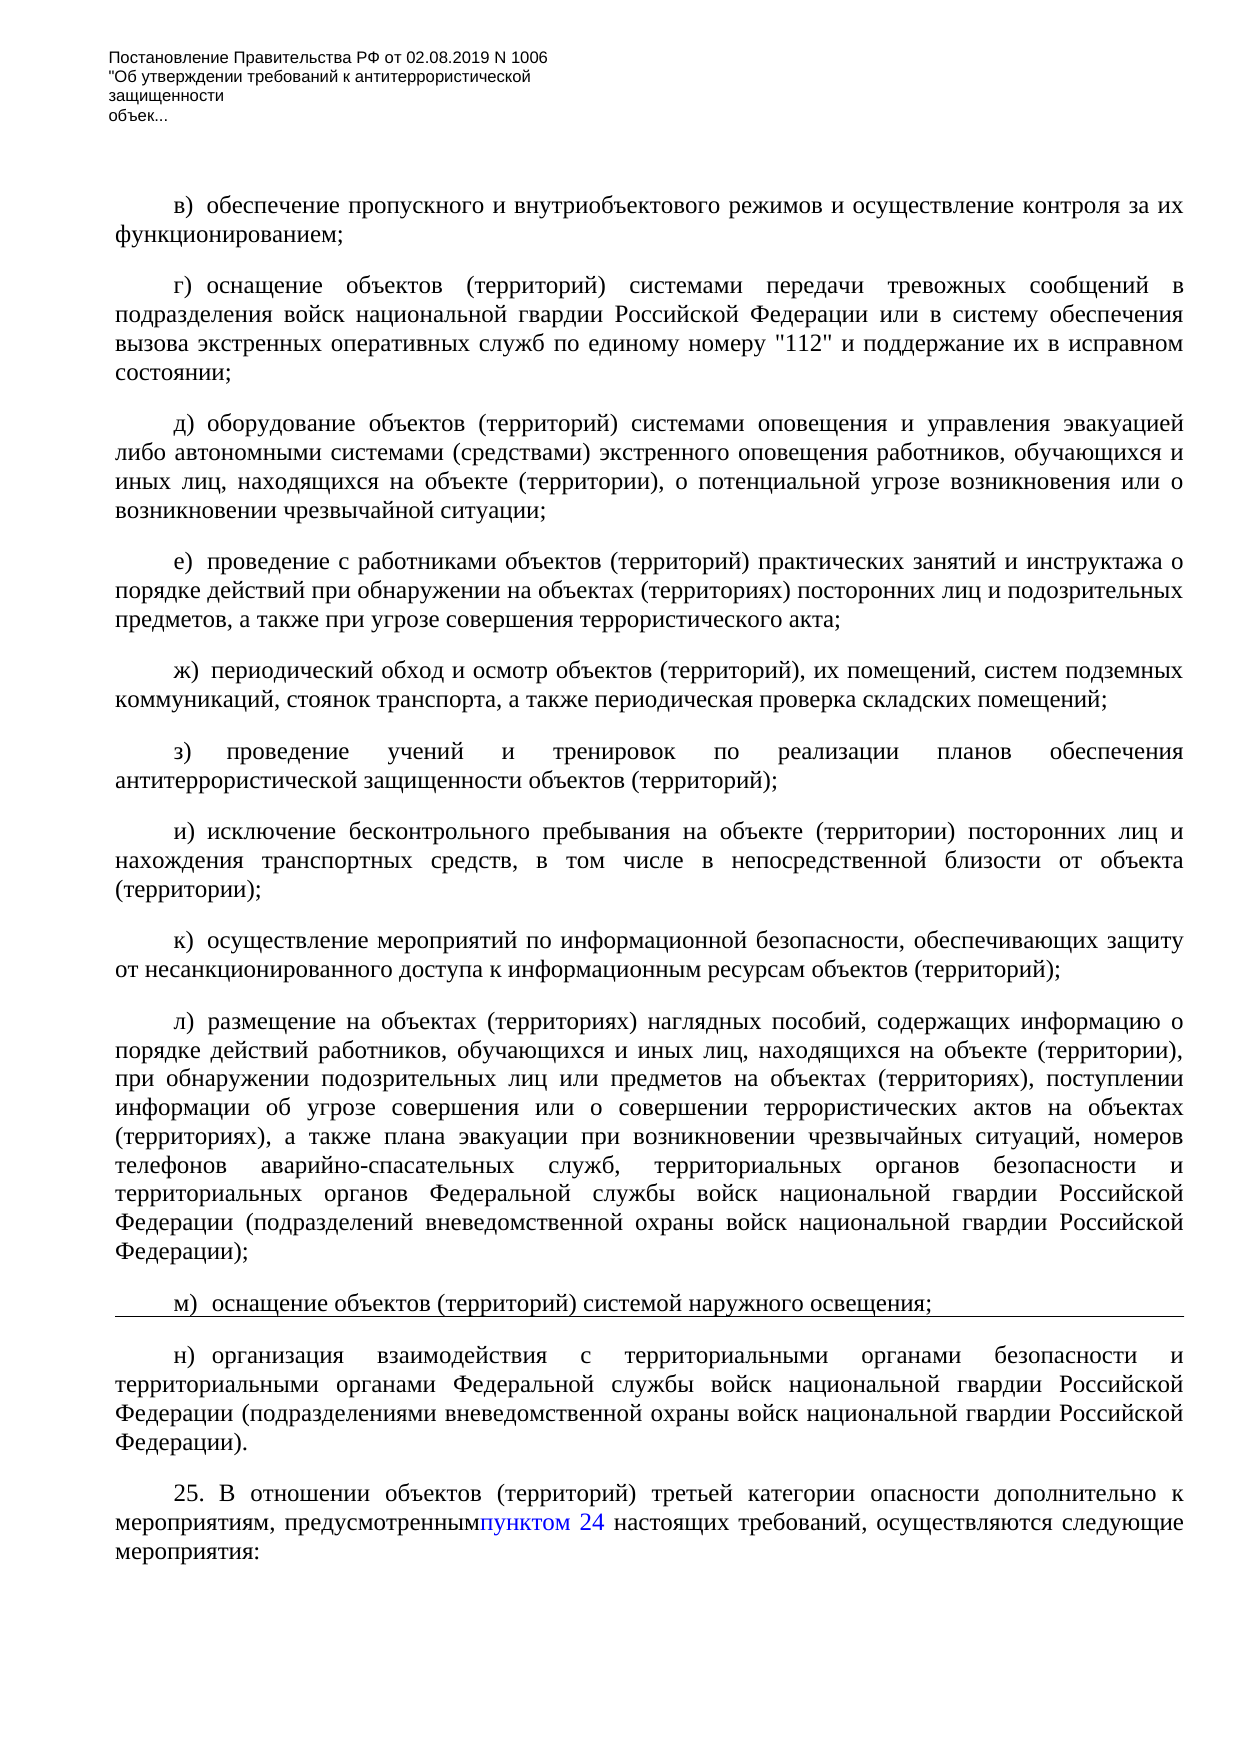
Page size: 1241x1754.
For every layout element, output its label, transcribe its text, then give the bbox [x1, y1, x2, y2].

text в) обеспечение пропускного и внутриобъектового режимов и осуществление контроля за их функционированием; [115, 190, 1184, 248]
text к) осуществление мероприятий по информационной безопасности, обеспечивающих защиту от несанкционированного доступа к информационным ресурсам объектов (территорий); [115, 926, 1184, 983]
text н) организация взаимодействия с территориальными органами безопасности и территориальными органами Федеральной службы войск национальной гвардии Российской Федерации (подразделениями вневедомственной охраны войск национальной гвардии Российской Федерации). [115, 1340, 1184, 1455]
text и) исключение бесконтрольного пребывания на объекте (территории) посторонних лиц и нахождения транспортных средств, в том числе в непосредственной близости от объекта (территории); [115, 816, 1184, 903]
text м) оснащение объектов (территорий) системой наружного освещения; [115, 1288, 1184, 1316]
text е) проведение с работниками объектов (территорий) практических занятий и инструктажа о порядке действий при обнаружении на объектах (территориях) посторонних лиц и подозрительных предметов, а также при угрозе совершения террористического акта; [115, 546, 1184, 633]
text л) размещение на объектах (территориях) наглядных пособий, содержащих информацию о порядке действий работников, обучающихся и иных лиц, находящихся на объекте (территории), при обнаружении подозрительных лиц или предметов на объектах (территориях), поступлении информации об угрозе совершения или о совершении террористических актов на объектах (территориях), а также плана эвакуации при возникновении чрезвычайных ситуаций, номеров телефонов аварийно-спасательных служб, территориальных органов безопасности и территориальных органов Федеральной службы войск национальной гвардии Российской Федерации (подразделений вневедомственной охраны войск национальной гвардии Российской Федерации); [115, 1006, 1184, 1265]
text ж) периодический обход и осмотр объектов (территорий), их помещений, систем подземных коммуникаций, стоянок транспорта, а также периодическая проверка складских помещений; [115, 656, 1184, 713]
text д) оборудование объектов (территорий) системами оповещения и управления эвакуацией либо автономными системами (средствами) экстренного оповещения работников, обучающихся и иных лиц, находящихся на объекте (территории), о потенциальной угрозе возникновения или о возникновении чрезвычайной ситуации; [115, 408, 1184, 523]
list В отношении объектов (территорий) третьей категории опасности дополнительно к мероприятиям, предусмотреннымпунктом 24 настоящих требований, осуществляются следующие мероприятия: [115, 1478, 1184, 1564]
text з) проведение учений и тренировок по реализации планов обеспечения антитеррористической защищенности объектов (территорий); [115, 736, 1184, 793]
text г) оснащение объектов (территорий) системами передачи тревожных сообщений в подразделения войск национальной гвардии Российской Федерации или в систему обеспечения вызова экстренных оперативных служб по единому номеру "112" и поддержание их в исправном состоянии; [115, 271, 1184, 386]
